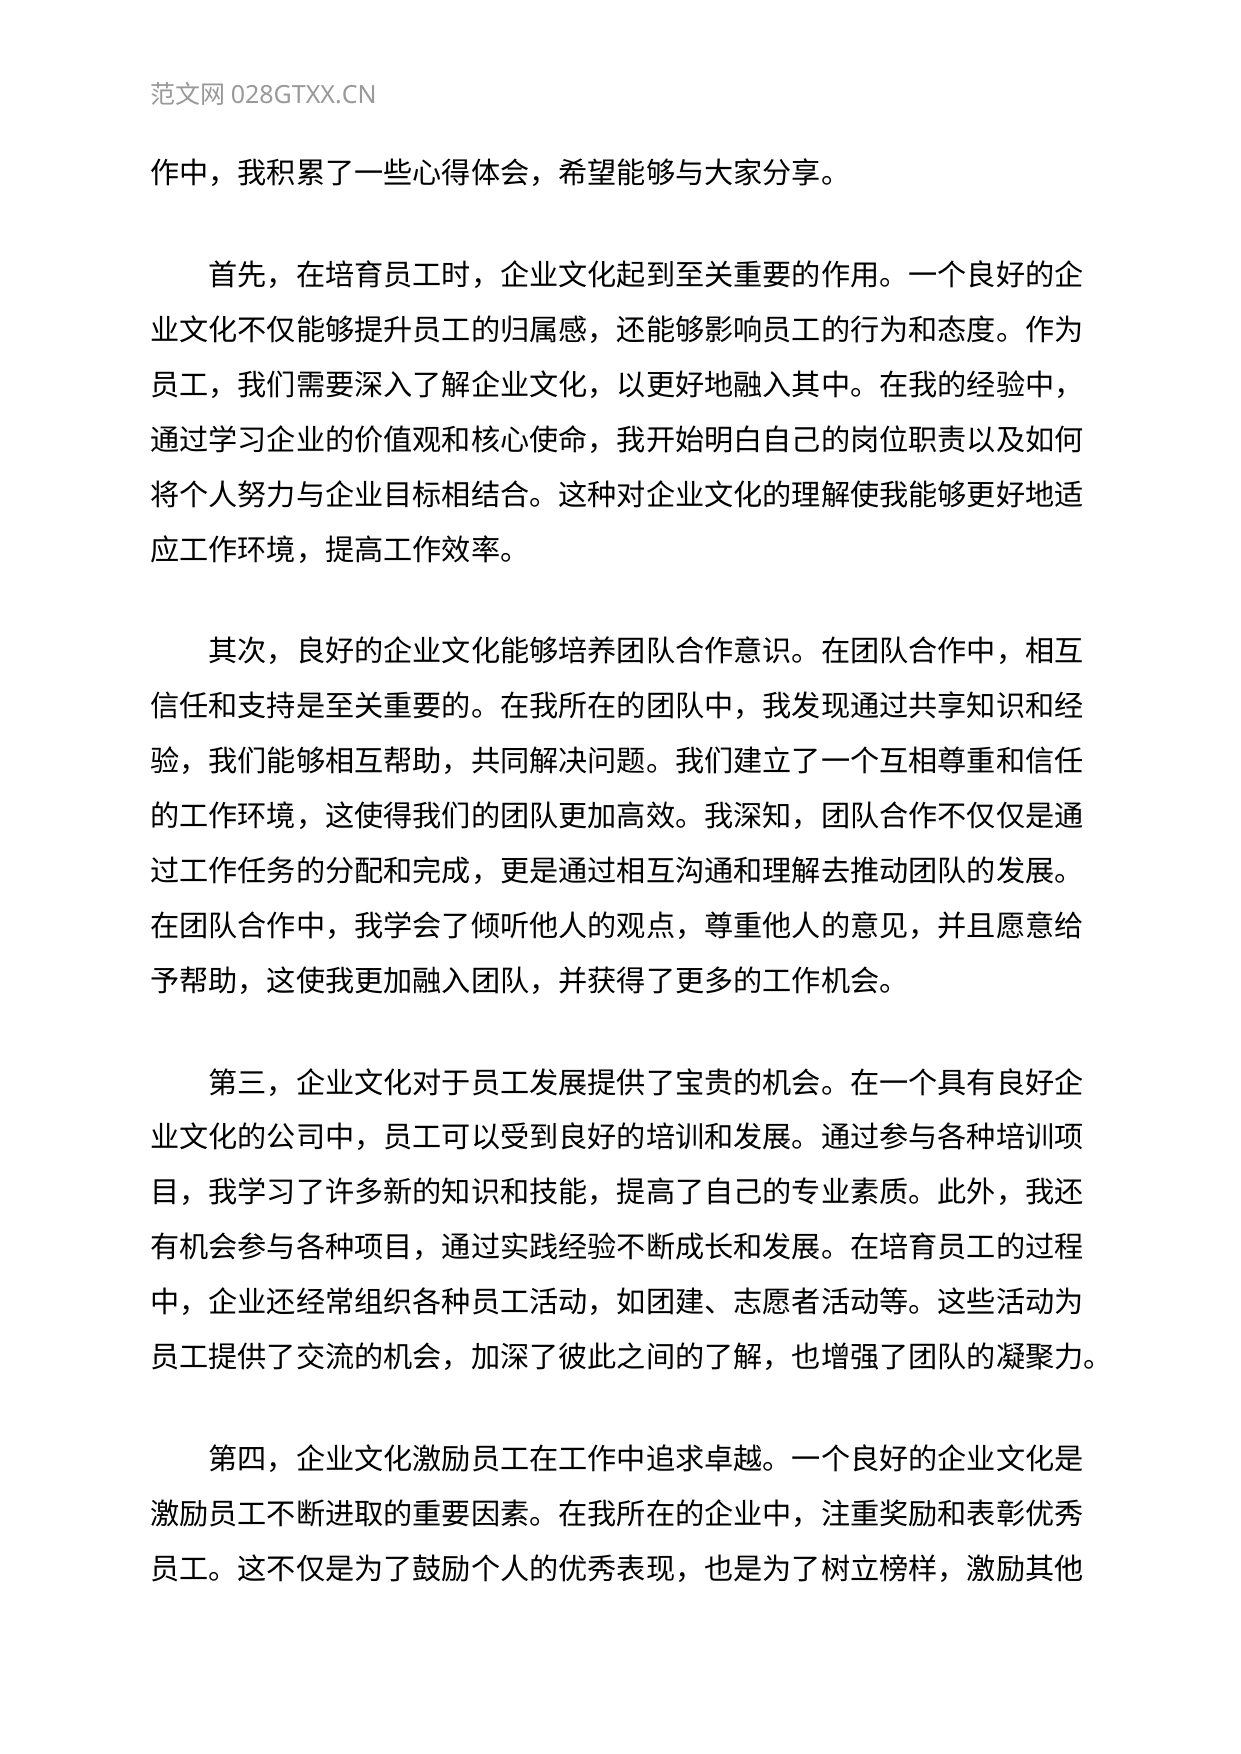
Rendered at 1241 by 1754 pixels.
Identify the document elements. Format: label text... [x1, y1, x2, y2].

text 首先，在培育员工时，企业文化起到至关重要的作用。一个良好的企业文化不仅能够提升员工的归属感，还能够影响员工的行为和态度。作为员工，我们需要深入了解企业文化，以更好地融入其中。在我的经验中，通过学习企业的价值观和核心使命，我开始明白自己的岗位职责以及如何将个人努力与企业目标相结合。这种对企业文化的理解使我能够更好地适应工作环境，提高工作效率。 [150, 252, 1090, 568]
text 其次，良好的企业文化能够培养团队合作意识。在团队合作中，相互信任和支持是至关重要的。在我所在的团队中，我发现通过共享知识和经验，我们能够相互帮助，共同解决问题。我们建立了一个互相尊重和信任的工作环境，这使得我们的团队更加高效。我深知，团队合作不仅仅是通过工作任务的分配和完成，更是通过相互沟通和理解去推动团队的发展。在团队合作中，我学会了倾听他人的观点，尊重他人的意见，并且愿意给予帮助，这使我更加融入团队，并获得了更多的工作机会。 [150, 628, 1090, 1000]
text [150, 1435, 1090, 1587]
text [150, 150, 1090, 192]
text 第三，企业文化对于员工发展提供了宝贵的机会。在一个具有良好企业文化的公司中，员工可以受到良好的培训和发展。通过参与各种培训项目，我学习了许多新的知识和技能，提高了自己的专业素质。此外，我还有机会参与各种项目，通过实践经验不断成长和发展。在培育员工的过程中，企业还经常组织各种员工活动，如团建、志愿者活动等。这些活动为员工提供了交流的机会，加深了彼此之间的了解，也增强了团队的凝聚力。 [150, 1059, 1090, 1376]
